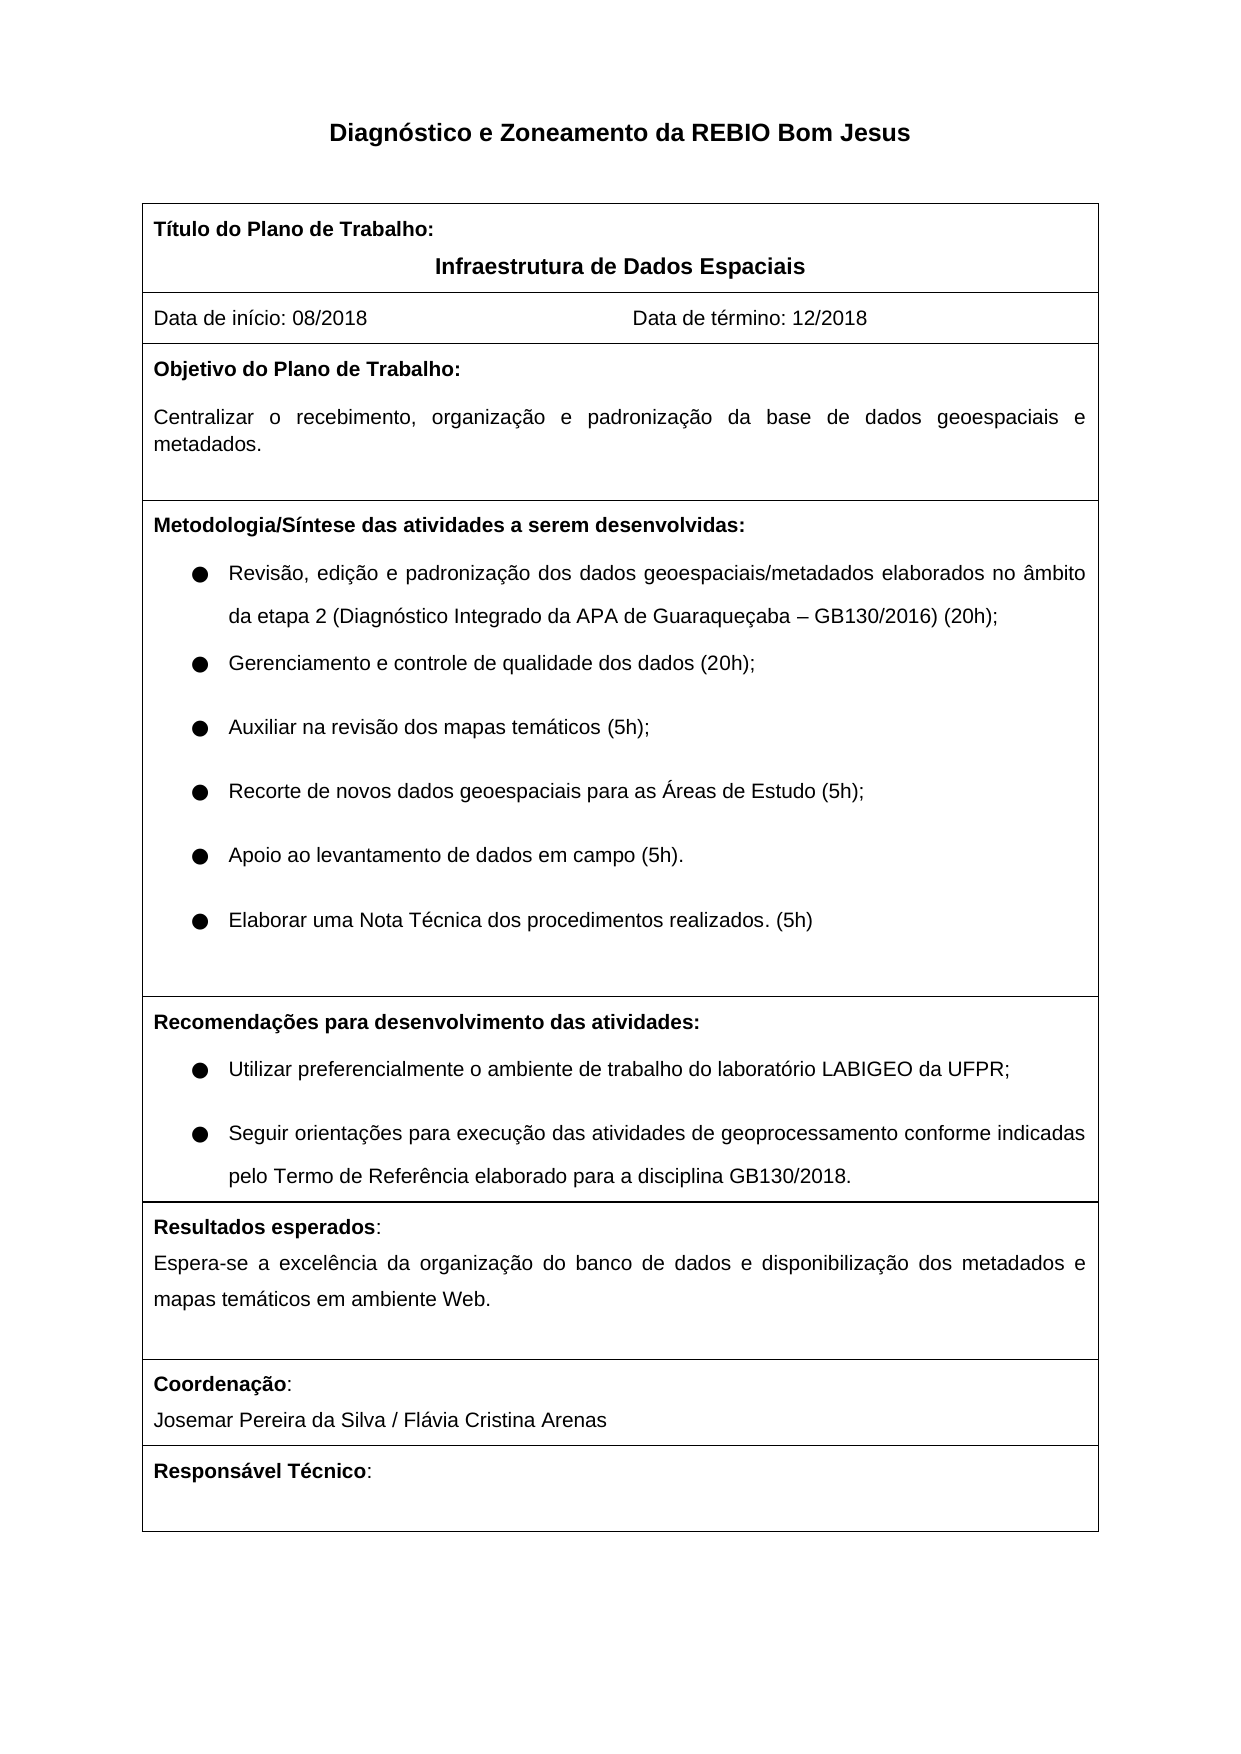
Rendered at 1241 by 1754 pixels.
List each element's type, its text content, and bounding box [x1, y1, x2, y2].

text Diagnóstico e Zoneamento da REBIO Bom Jesus [148, 118, 1092, 147]
table_cell Coordenação: Josemar Pereira da Silva / Flávia Cristina Arenas [143, 1360, 1098, 1445]
table_cell Recomendações para desenvolvimento das atividades: Utilizar preferencialmente o ambiente de trabalho do laboratório LABIGEO da UFPR; Seguir orientações para execução das atividades de geoprocessamento conforme indicadas pelo Termo de Referência elaborado para a disciplina GB130/2018. [143, 997, 1098, 1201]
table_cell Metodologia/Síntese das atividades a serem desenvolvidas: Revisão, edição e padronização dos dados geoespaciais/metadados elaborados no âmbito da etapa 2 (Diagnóstico Integrado da APA de Guaraqueçaba – GB130/2016) (20h); Gerenciamento e controle de qualidade dos dados (20h); Auxiliar na revisão dos mapas temáticos (5h); Recorte de novos dados geoespaciais para as Áreas de Estudo (5h); Apoio ao levantamento de dados em campo (5h). Elaborar uma Nota Técnica dos procedimentos realizados. (5h) [143, 501, 1098, 996]
table_header Título do Plano de Trabalho: Infraestrutura de Dados Espaciais [143, 204, 1098, 292]
table_cell Data de início: 08/2018 Data de término: 12/2018 [143, 293, 1098, 343]
table_cell Responsável Técnico: [143, 1446, 1098, 1531]
table_cell Resultados esperados: Espera-se a excelência da organização do banco de dados e disponibilização dos metadados e mapas temáticos em ambiente Web. [143, 1203, 1098, 1359]
table_cell Objetivo do Plano de Trabalho: Centralizar o recebimento, organização e padronização da base de dados geoespaciais e metadados. [143, 344, 1098, 500]
